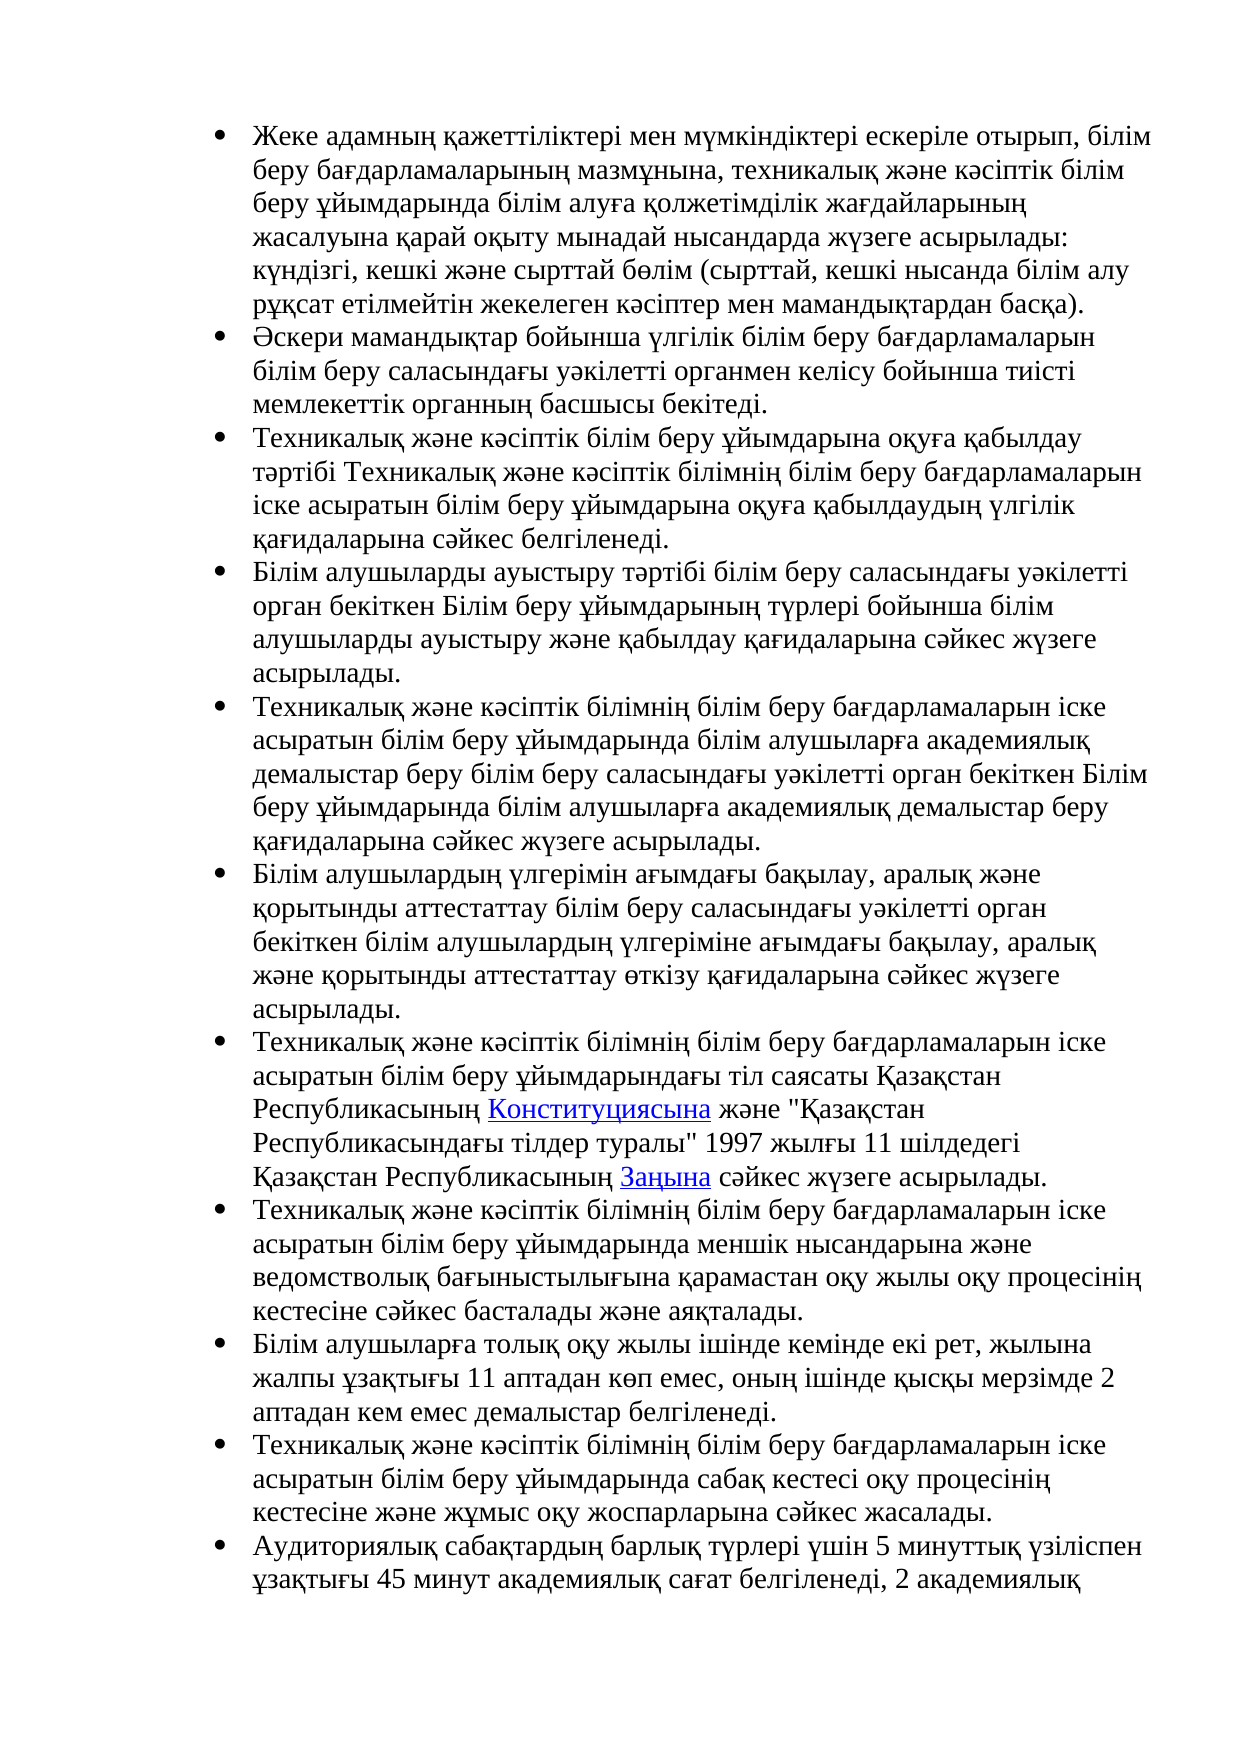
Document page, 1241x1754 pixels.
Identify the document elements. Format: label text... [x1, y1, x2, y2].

list Техникалық және кәсіптік бiлiмнің білім беру бағдарламаларын іске асыратын білім беру ұйымдарындағы тіл саясаты Қазақстан Республикасының Конституциясына және "Қазақстан Республикасындағы тілдер туралы" 1997 жылғы 11 шілдедегі Қазақстан Республикасының Заңына сәйкес жүзеге асырылады. [215, 1024, 1152, 1192]
list Техникалық және кәсіптік бiлiм беру ұйымдарына оқуға қабылдау тәртібі Техникалық және кәсіптік бiлiмнің білім беру бағдарламаларын іске асыратын бiлiм беру ұйымдарына оқуға қабылдаудың үлгілік қағидаларына сәйкес белгіленеді. [215, 420, 1152, 554]
list Техникалық және кәсіптік бiлiмнің білім беру бағдарламаларын іске асыратын білім беру ұйымдарында сабақ кестесі оқу процесінің кестесіне және жұмыс оқу жоспарларына сәйкес жасалaды. [215, 1427, 1152, 1528]
list Білім алушылардың үлгерімін ағымдағы бақылау, аралық және қорытынды аттестаттау білім беру саласындағы уәкілетті орган бекіткен білім алушылардың үлгеріміне ағымдағы бақылау, аралық және қорытынды аттестаттау өткізу қағидаларына сәйкес жүзеге асырылады. [215, 857, 1152, 1024]
list Техникалық және кәсіптік бiлiмнің білім беру бағдарламаларын іске асыратын білім беру ұйымдарында білім алушыларға академиялық демалыстар беру білім беру саласындағы уәкілетті орган бекіткен Білім беру ұйымдарында білім алушыларға академиялық демалыстар беру қағидаларына сәйкес жүзеге асырылады. [215, 689, 1152, 857]
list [215, 1528, 1152, 1595]
list Білім алушыларға толық оқу жылы ішінде кемінде екі рет, жылына жалпы ұзақтығы 11 аптадан көп емес, оның ішінде қысқы мерзімде 2 аптадан кем емес демалыстар белгіленеді. [215, 1326, 1152, 1427]
list Техникалық және кәсіптік бiлiмнің білім беру бағдарламаларын іске асыратын білім беру ұйымдарында меншік нысандарына және ведомстволық бағыныстылығына қарамастан оқу жылы оқу процесінің кестесіне сәйкес басталады және аяқталады. [215, 1192, 1152, 1326]
list Жеке адамның қажеттіліктері мен мүмкіндіктері ескеріле отырып, білім беру бағдарламаларының мазмұнына, техникалық және кәсіптік бiлiм беру ұйымдарында білім алуға қолжетімділік жағдайларының жасалуына қарай оқыту мынадай нысандарда жүзеге асырылады: күндізгі, кешкі және сырттай бөлім (сырттай, кешкі нысанда білім алу рұқсат етілмейтін жекелеген кәсіптер мен мамандықтардан басқа). [215, 118, 1152, 319]
list Білім алушыларды ауыстыру тәртібі білім беру саласындағы уәкілетті орган бекіткен Білім беру ұйымдарының түрлері бойынша білім алушыларды ауыстыру және қабылдау қағидаларына сәйкес жүзеге асырылады. [215, 554, 1152, 689]
list Әскери мамандықтар бойынша үлгілік білім беру бағдарламаларын білім беру саласындағы уәкілетті органмен келісу бойынша тиісті мемлекеттік органның басшысы бекітеді. [215, 319, 1152, 420]
